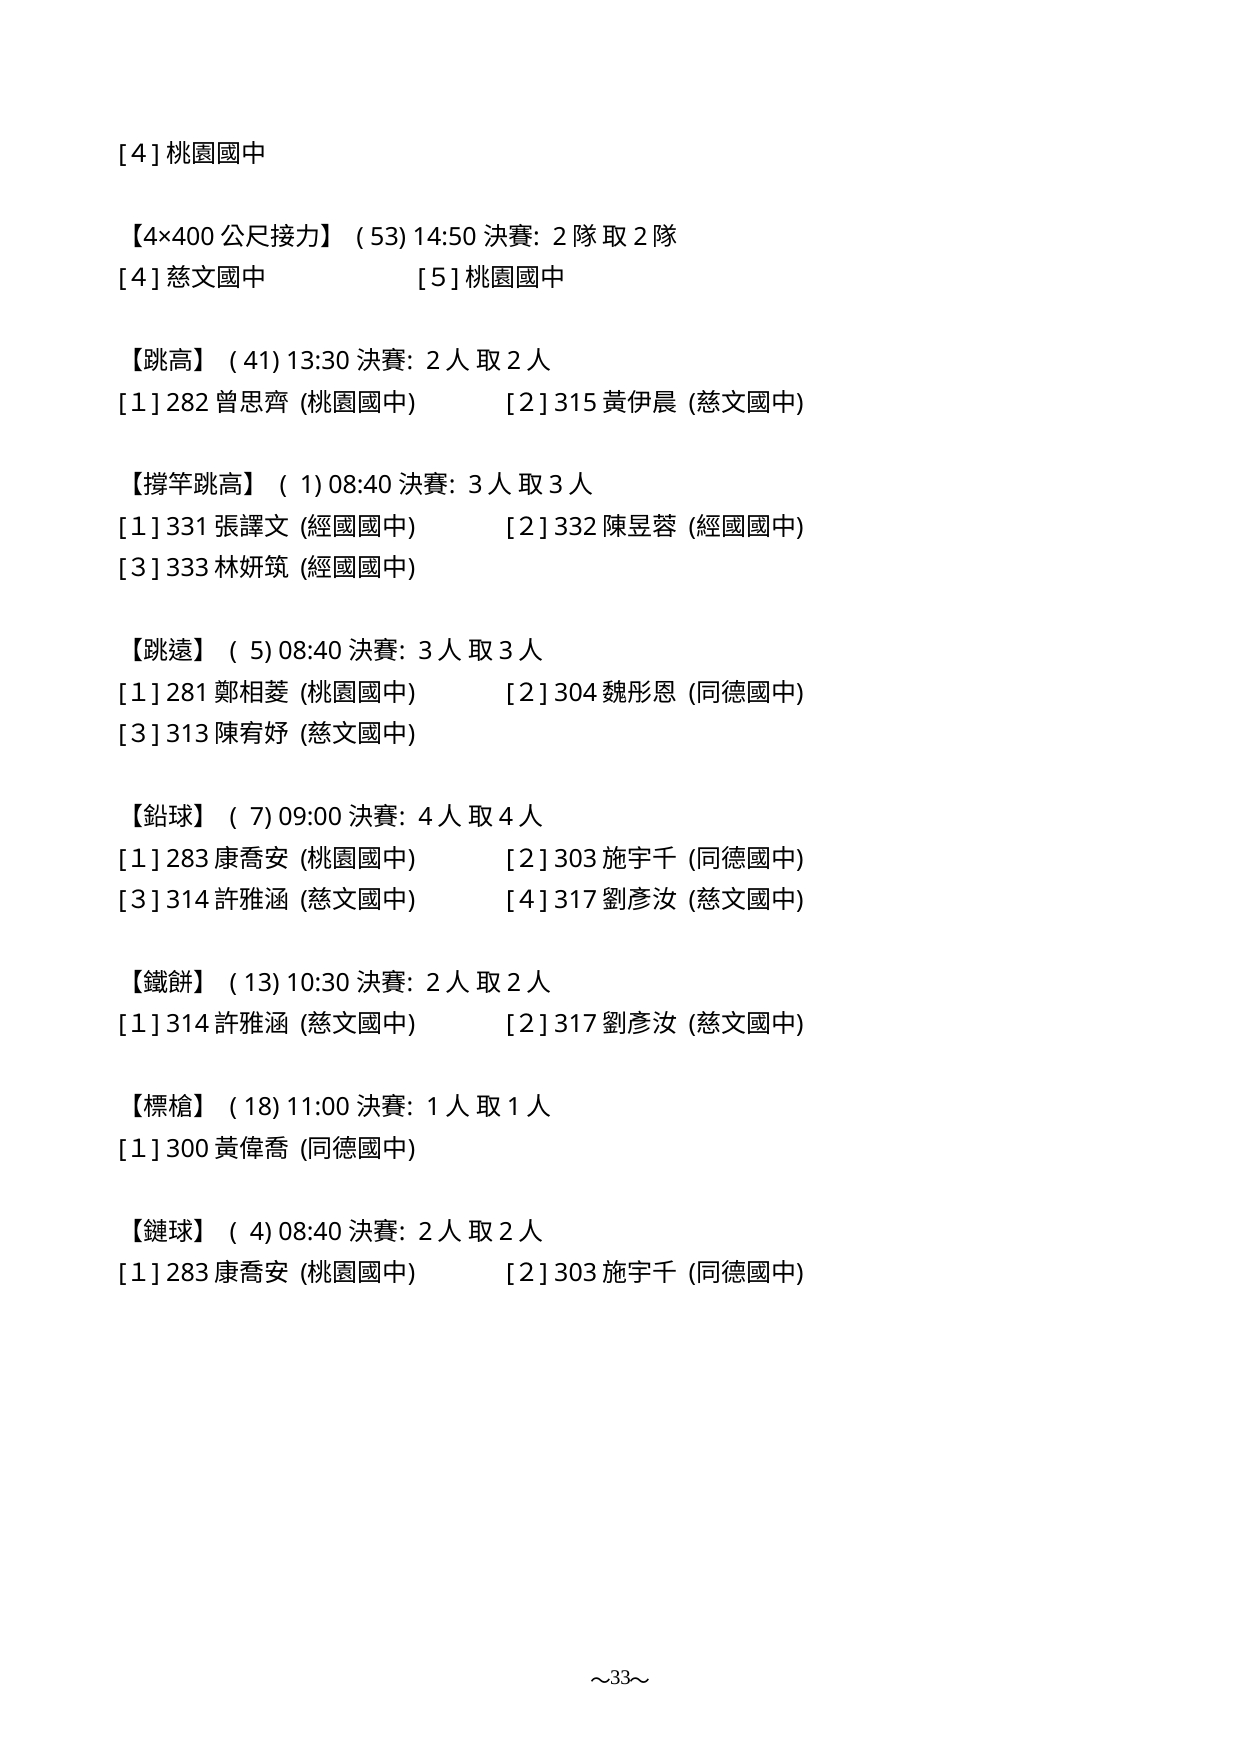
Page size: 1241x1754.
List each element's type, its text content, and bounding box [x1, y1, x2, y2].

text [３] 333林妍筑 (經國國中) [118, 545, 1122, 587]
text [１] 314許雅涵 (慈文國中) [２] 317劉彥汝 (慈文國中) [118, 1001, 1122, 1043]
text 【鐵餅】 ( 13) 10:30 決賽: 2人 取 2人 [118, 960, 1122, 1001]
text [１] 331張譯文 (經國國中) [２] 332陳昱蓉 (經國國中) [118, 504, 1122, 545]
text [１] 281鄭相菱 (桃園國中) [２] 304魏彤恩 (同德國中) [118, 670, 1122, 711]
text 【鉛球】 ( 7) 09:00 決賽: 4人 取 4人 [118, 794, 1122, 836]
text 【跳遠】 ( 5) 08:40 決賽: 3人 取 3人 [118, 628, 1122, 670]
text [３] 314許雅涵 (慈文國中) [４] 317劉彥汝 (慈文國中) [118, 877, 1122, 918]
text [１] 300黃偉喬 (同德國中) [118, 1126, 1122, 1167]
text [４] 慈文國中 [５] 桃園國中 [118, 255, 1122, 297]
text [３] 313陳宥妤 (慈文國中) [118, 711, 1122, 753]
text 【4×400公尺接力】 ( 53) 14:50 決賽: 2隊 取 2隊 [118, 214, 1122, 255]
text [１] 283康喬安 (桃園國中) [２] 303施宇千 (同德國中) [118, 836, 1122, 877]
text 【標槍】 ( 18) 11:00 決賽: 1人 取 1人 [118, 1084, 1122, 1126]
text 【跳高】 ( 41) 13:30 決賽: 2人 取 2人 [118, 338, 1122, 379]
text 【鏈球】 ( 4) 08:40 決賽: 2人 取 2人 [118, 1209, 1122, 1250]
text [４] 桃園國中 [118, 131, 1122, 172]
text 【撐竿跳高】 ( 1) 08:40 決賽: 3人 取 3人 [118, 462, 1122, 504]
text [１] 283康喬安 (桃園國中) [２] 303施宇千 (同德國中) [118, 1250, 1122, 1292]
text [１] 282曾思齊 (桃園國中) [２] 315黃伊晨 (慈文國中) [118, 379, 1122, 421]
